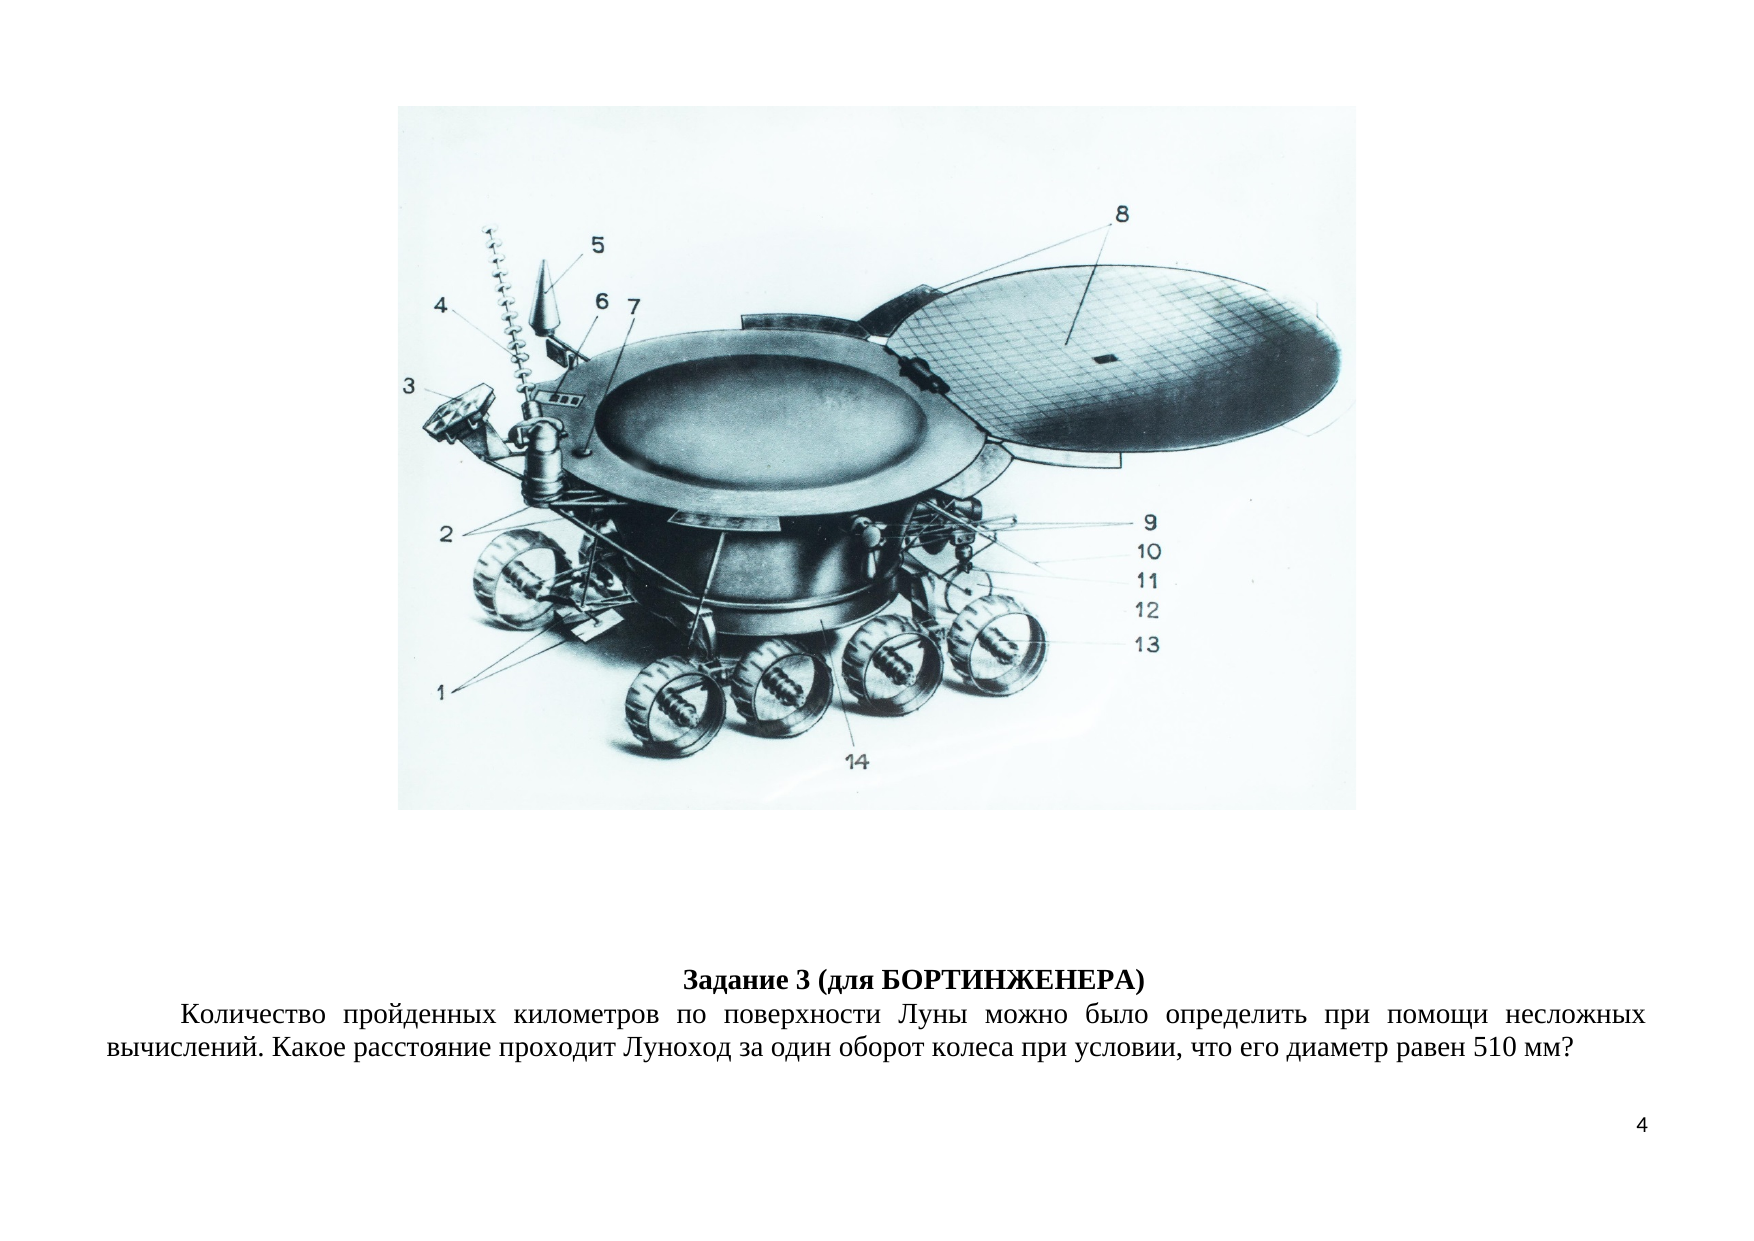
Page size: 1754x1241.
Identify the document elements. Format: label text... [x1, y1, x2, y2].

text Количество пройденных километров по поверхности Луны можно было определить при помощи несложных вычислений. Какое расстояние проходит Луноход за один оборот колеса при условии, что его диаметр равен 510 мм? [106, 996, 1648, 1063]
picture [397, 106, 1357, 810]
text Задание 3 (для БОРТИНЖЕНЕРА) [106, 962, 1648, 996]
